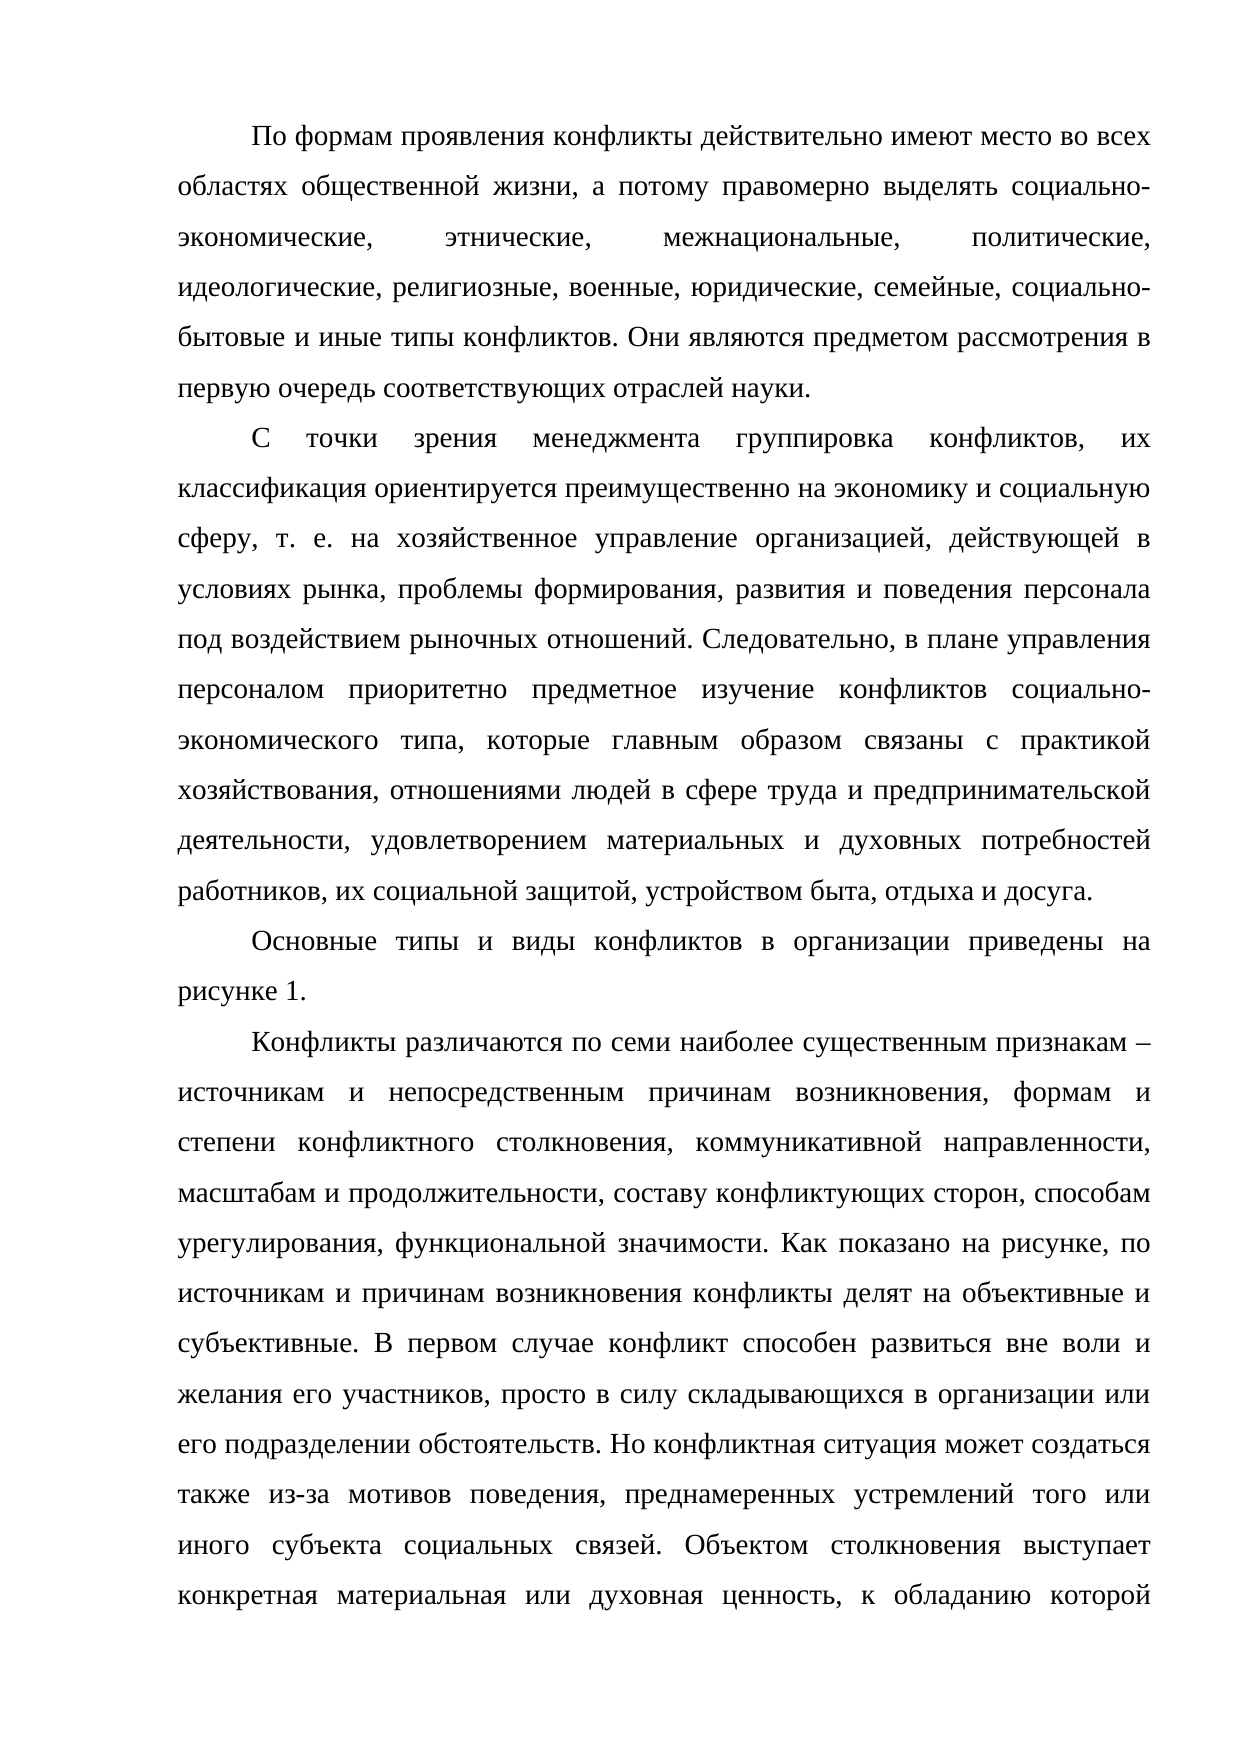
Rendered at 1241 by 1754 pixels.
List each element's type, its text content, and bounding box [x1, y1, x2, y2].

text По формам проявления конфликты действительно имеют место во всех областях общественной жизни, а потому правомерно выделять социально-экономические, этнические, межнациональные, политические, идеологические, религиозные, военные, юридические, семейные, социально-бытовые и иные типы конфликтов. Они являются предметом рассмотрения в первую очередь соответствующих отраслей науки. [177, 118, 1152, 403]
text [177, 1024, 1152, 1611]
text С точки зрения менеджмента группировка конфликтов, их классификация ориентируется преимущественно на экономику и социальную сферу, т. е. на хозяйственное управление организацией, действующей в условиях рынка, проблемы формирования, развития и поведения персонала под воздействием рыночных отношений. Следовательно, в плане управления персоналом приоритетно предметное изучение конфликтов социально-экономического типа, которые главным образом связаны с практикой хозяйствования, отношениями людей в сфере труда и предпринимательской деятельности, удовлетворением материальных и духовных потребностей работников, их социальной защитой, устройством быта, отдыха и досуга. [177, 420, 1152, 906]
text Основные типы и виды конфликтов в организации приведены на рисунке 1. [177, 923, 1152, 1007]
